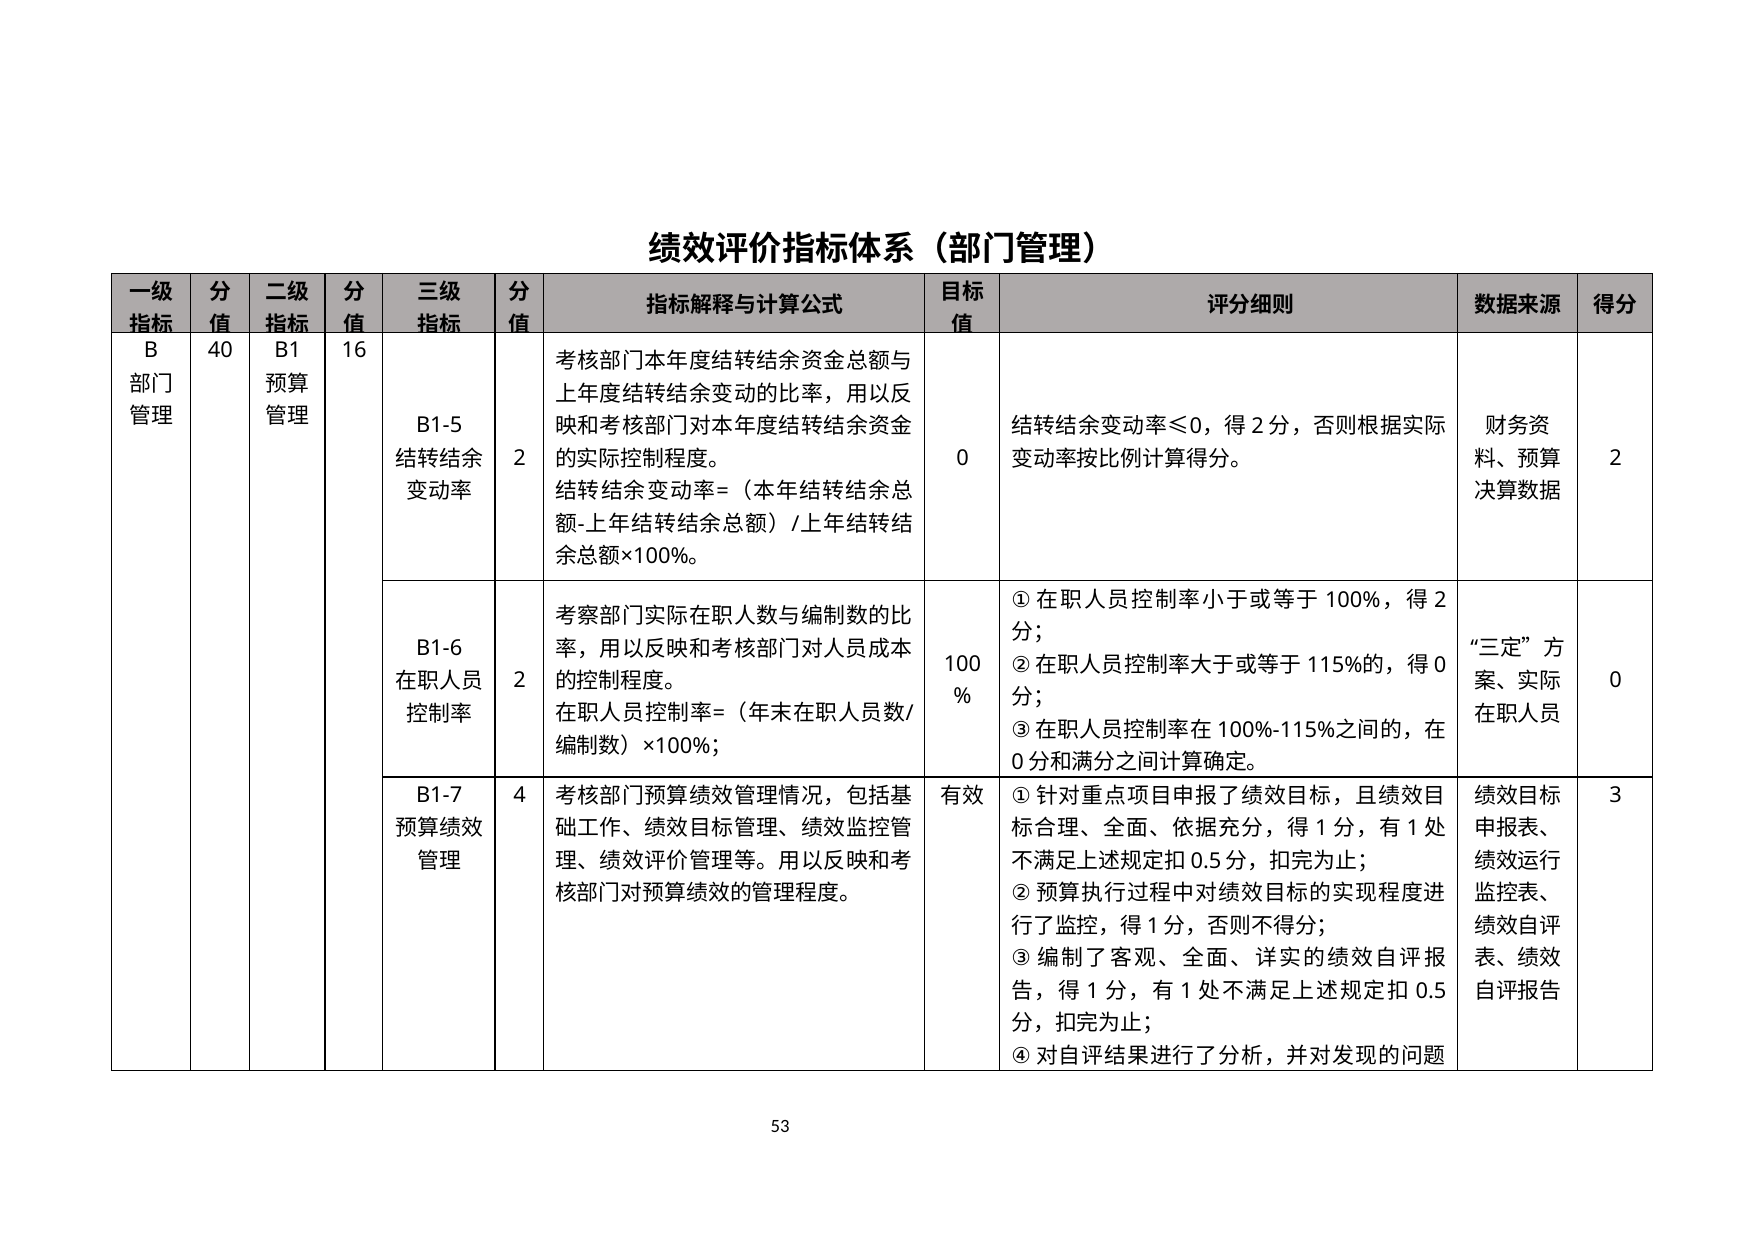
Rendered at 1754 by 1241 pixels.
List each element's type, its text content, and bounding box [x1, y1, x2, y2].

table_cell B1-7 预算绩效管理 [383, 778, 494, 1070]
table_cell 考察部门实际在职人数与编制数的比率，用以反映和考核部门对人员成本的控制程度。 在职人员控制率=（年末在职人员数/编制数）×100%； [544, 581, 924, 776]
table_cell 0 [1578, 581, 1652, 776]
table_cell B1 预算管理 [250, 333, 324, 1070]
table_cell “三定”方案、实际在职人员 [1458, 581, 1577, 776]
table_cell 2 [496, 333, 543, 580]
table_cell 考核部门本年度结转结余资金总额与上年度结转结余变动的比率，用以反映和考核部门对本年度结转结余资金的实际控制程度。 结转结余变动率=（本年结转结余总额-上年结转结余总额）/上年结转结余总额×100%。 [544, 333, 924, 580]
table_cell B1-5 结转结余变动率 [383, 333, 494, 580]
table_cell B1-6 在职人员控制率 [383, 581, 494, 776]
table_cell 2 [496, 581, 543, 776]
table_header 绩效评价指标体系（部门管理） [111, 214, 1653, 273]
table_cell 评分细则 [1000, 274, 1457, 332]
table_cell 有效 [925, 778, 999, 1070]
table_cell 分值 [326, 274, 382, 332]
table_cell 分值 [496, 274, 543, 332]
table_cell 分值 [191, 274, 249, 332]
table_cell 100% [925, 581, 999, 776]
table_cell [1000, 778, 1457, 1070]
table_cell 指标解释与计算公式 [544, 274, 924, 332]
table_cell ①在职人员控制率小于或等于100%，得2分； ②在职人员控制率大于或等于115%的，得0分； ③在职人员控制率在100%-115%之间的，在0分和满分之间计算确定。 [1000, 581, 1457, 776]
table_cell 2 [1578, 333, 1652, 580]
table_cell 一级指标 [112, 274, 190, 332]
table_cell B 部门管理 [112, 333, 190, 1070]
table_cell 4 [496, 778, 543, 1070]
table_cell 三级 指标 [383, 274, 494, 332]
table_cell 得分 [1578, 274, 1652, 332]
table_cell 目标值 [925, 274, 999, 332]
table_cell 16 [326, 333, 382, 1070]
table_cell 财务资料、预算决算数据 [1458, 333, 1577, 580]
table_cell 结转结余变动率≤0，得2分，否则根据实际变动率按比例计算得分。 [1000, 333, 1457, 580]
table_cell 0 [925, 333, 999, 580]
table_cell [544, 778, 924, 1070]
table_cell 二级指标 [250, 274, 324, 332]
table_cell 40 [191, 333, 249, 1070]
table_cell 3 [1578, 778, 1652, 1070]
table_cell 绩效目标申报表、绩效运行监控表、绩效自评表、绩效自评报告 [1458, 778, 1577, 1070]
table_cell 数据来源 [1458, 274, 1577, 332]
